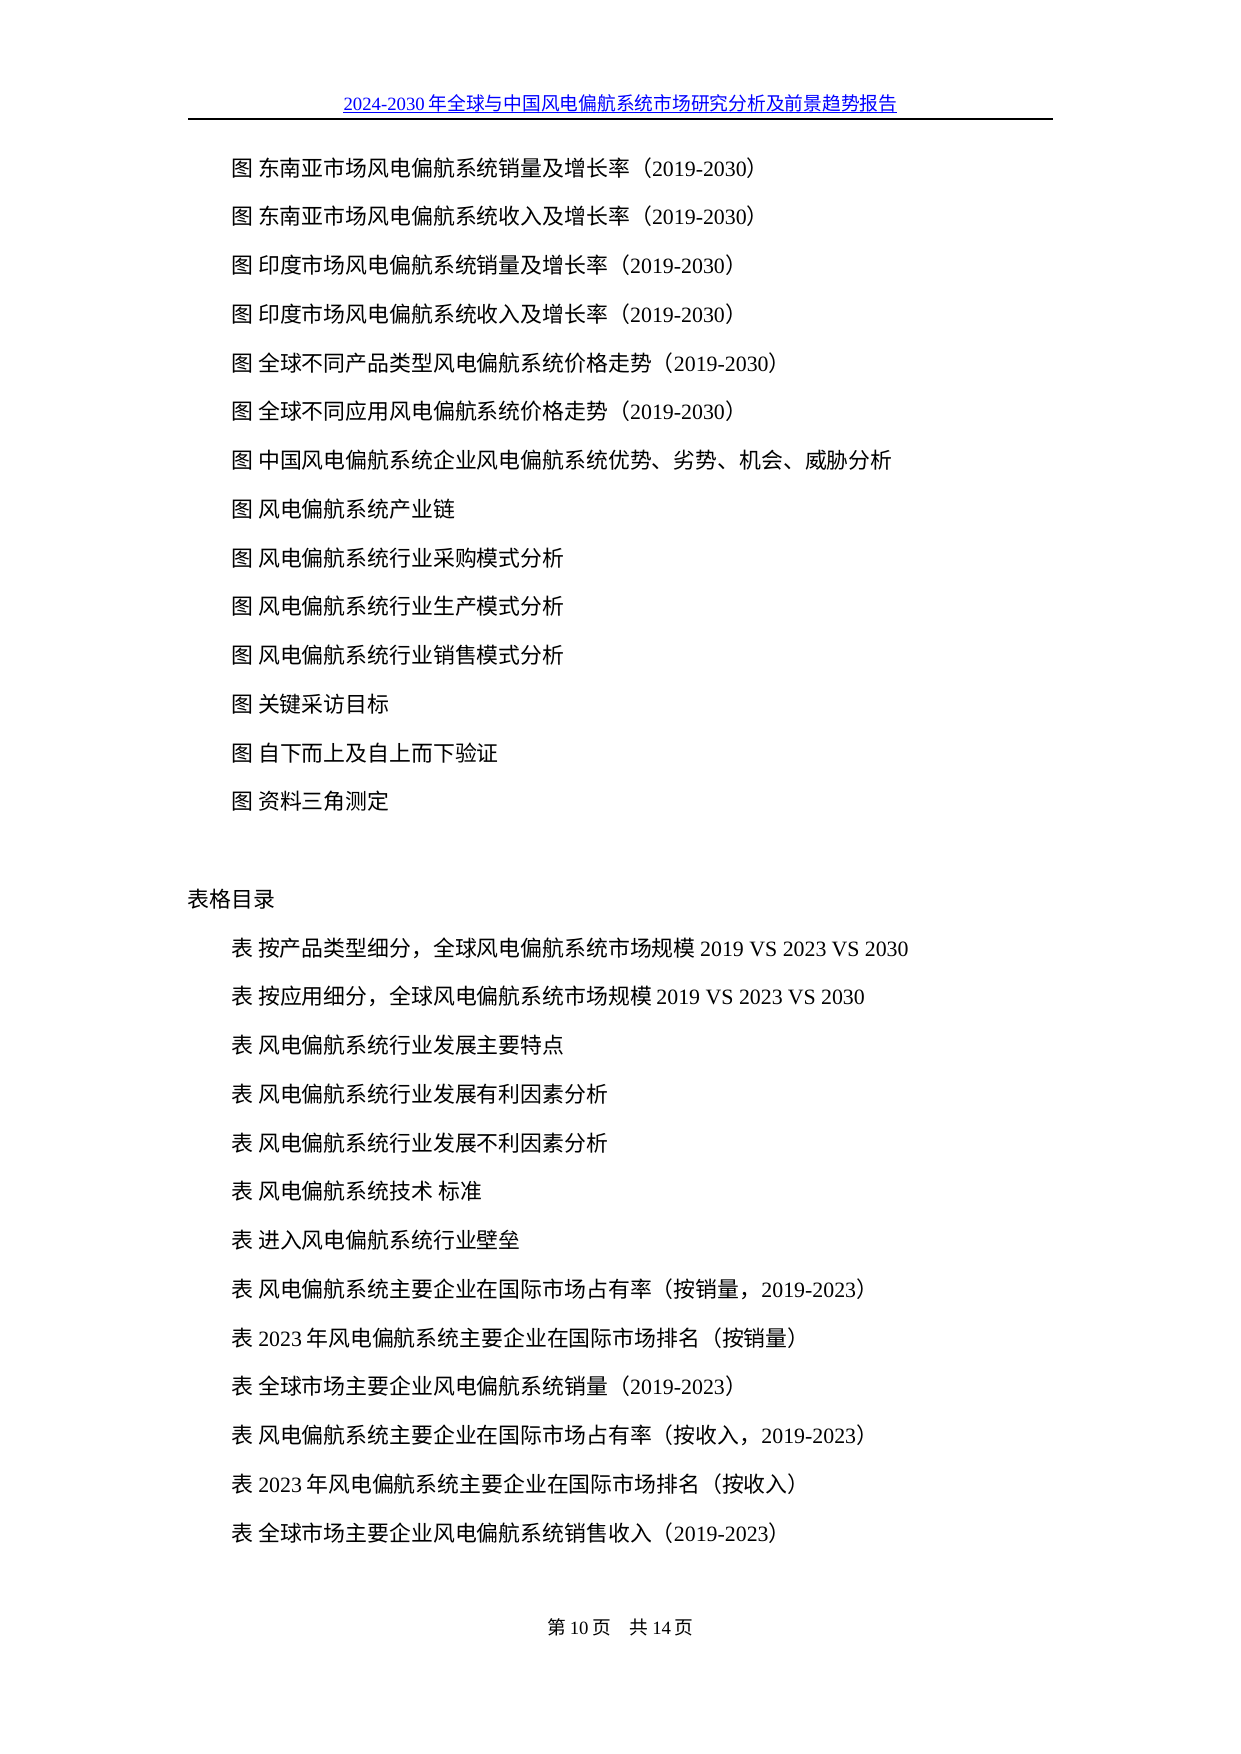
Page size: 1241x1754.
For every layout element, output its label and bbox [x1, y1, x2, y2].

text [187, 150, 1053, 1548]
